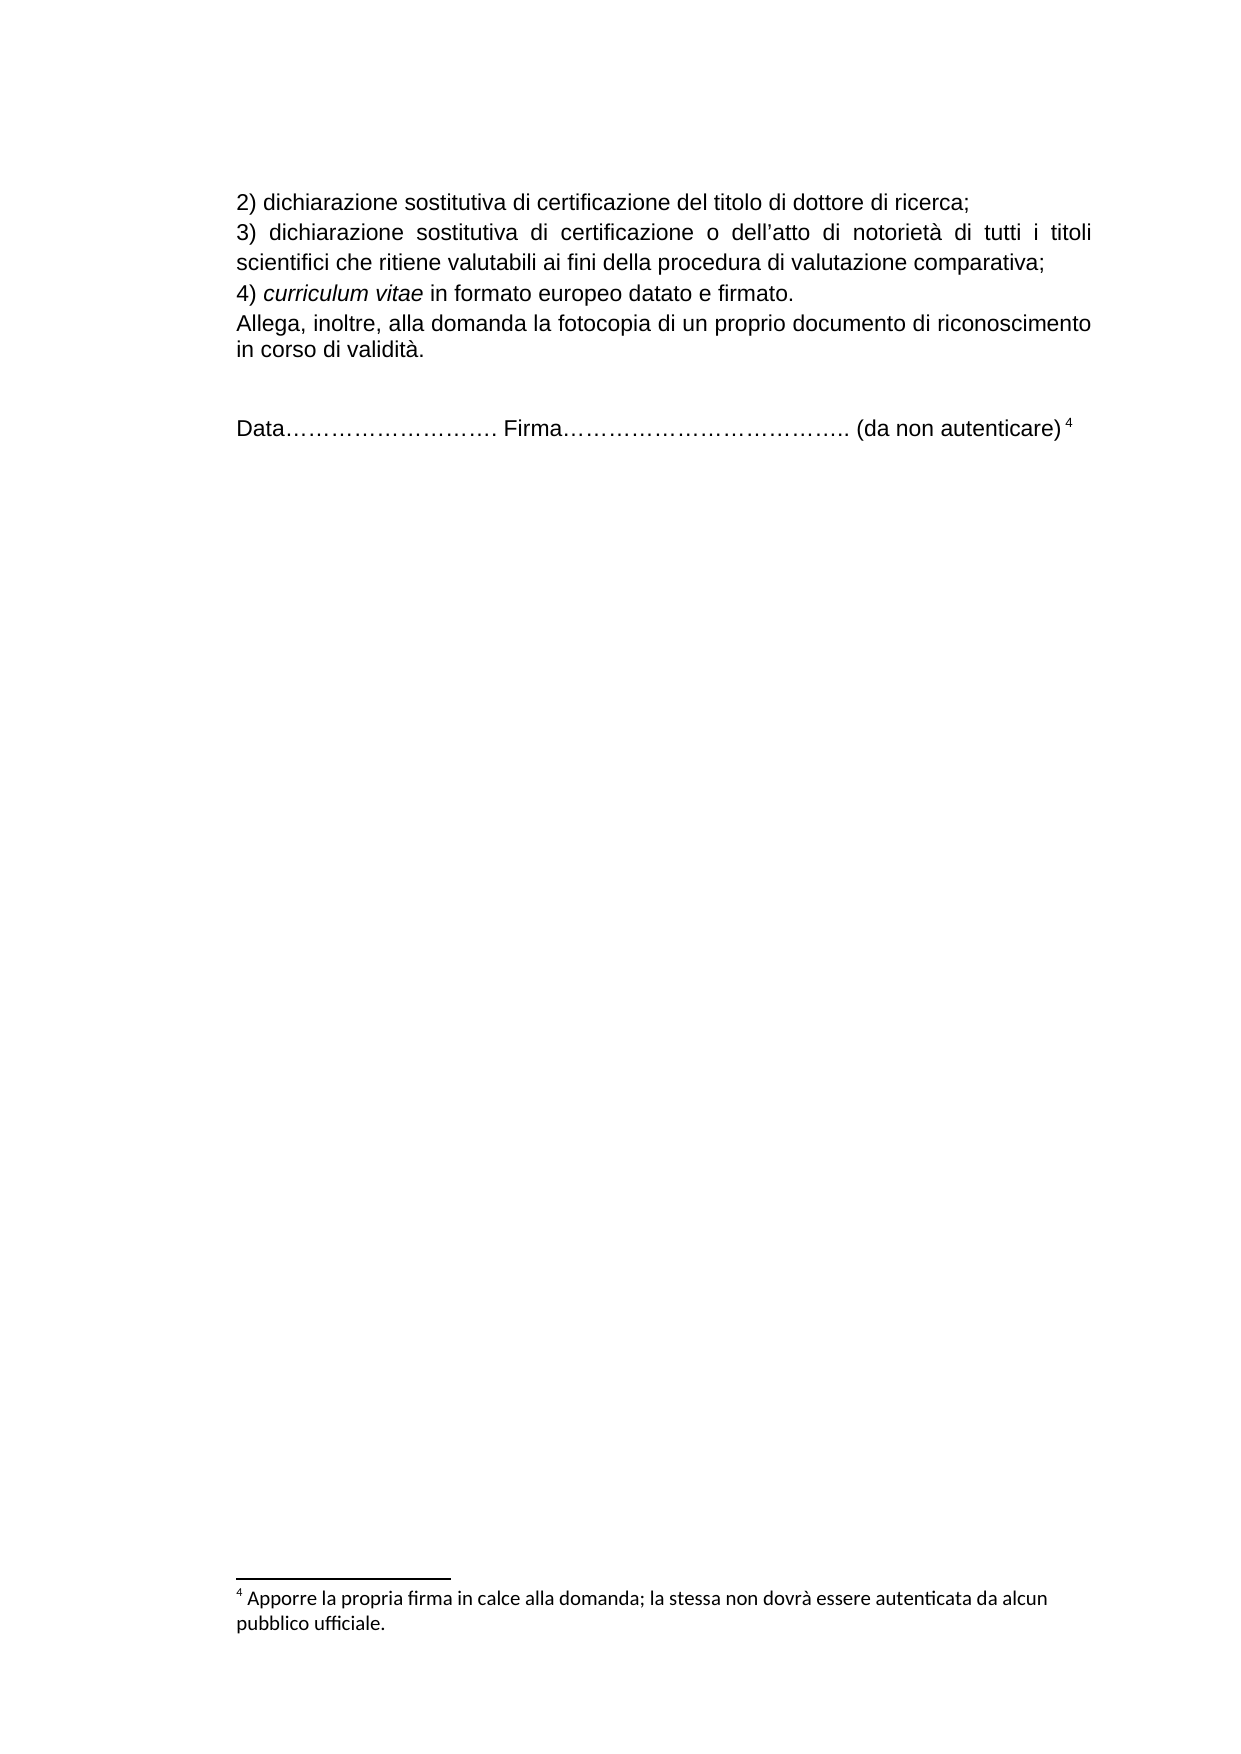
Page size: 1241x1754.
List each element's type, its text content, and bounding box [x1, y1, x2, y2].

text Data………………………. Firma……………………………….. (da non autenticare) [236, 415, 1092, 441]
text 3) dichiarazione sostitutiva di certificazione o dell’atto di notorietà di tutti i titoli scientifici che ritiene valutabili ai fini della procedura di valutazione comparativa; [236, 219, 1092, 276]
text Allega, inoltre, alla domanda la fotocopia di un proprio documento di riconoscimento in corso di validità. [236, 310, 1092, 362]
text 4) curriculum vitae in formato europeo datato e firmato. [236, 279, 1092, 306]
text 2) dichiarazione sostitutiva di certificazione del titolo di dottore di ricerca; [236, 189, 1092, 215]
